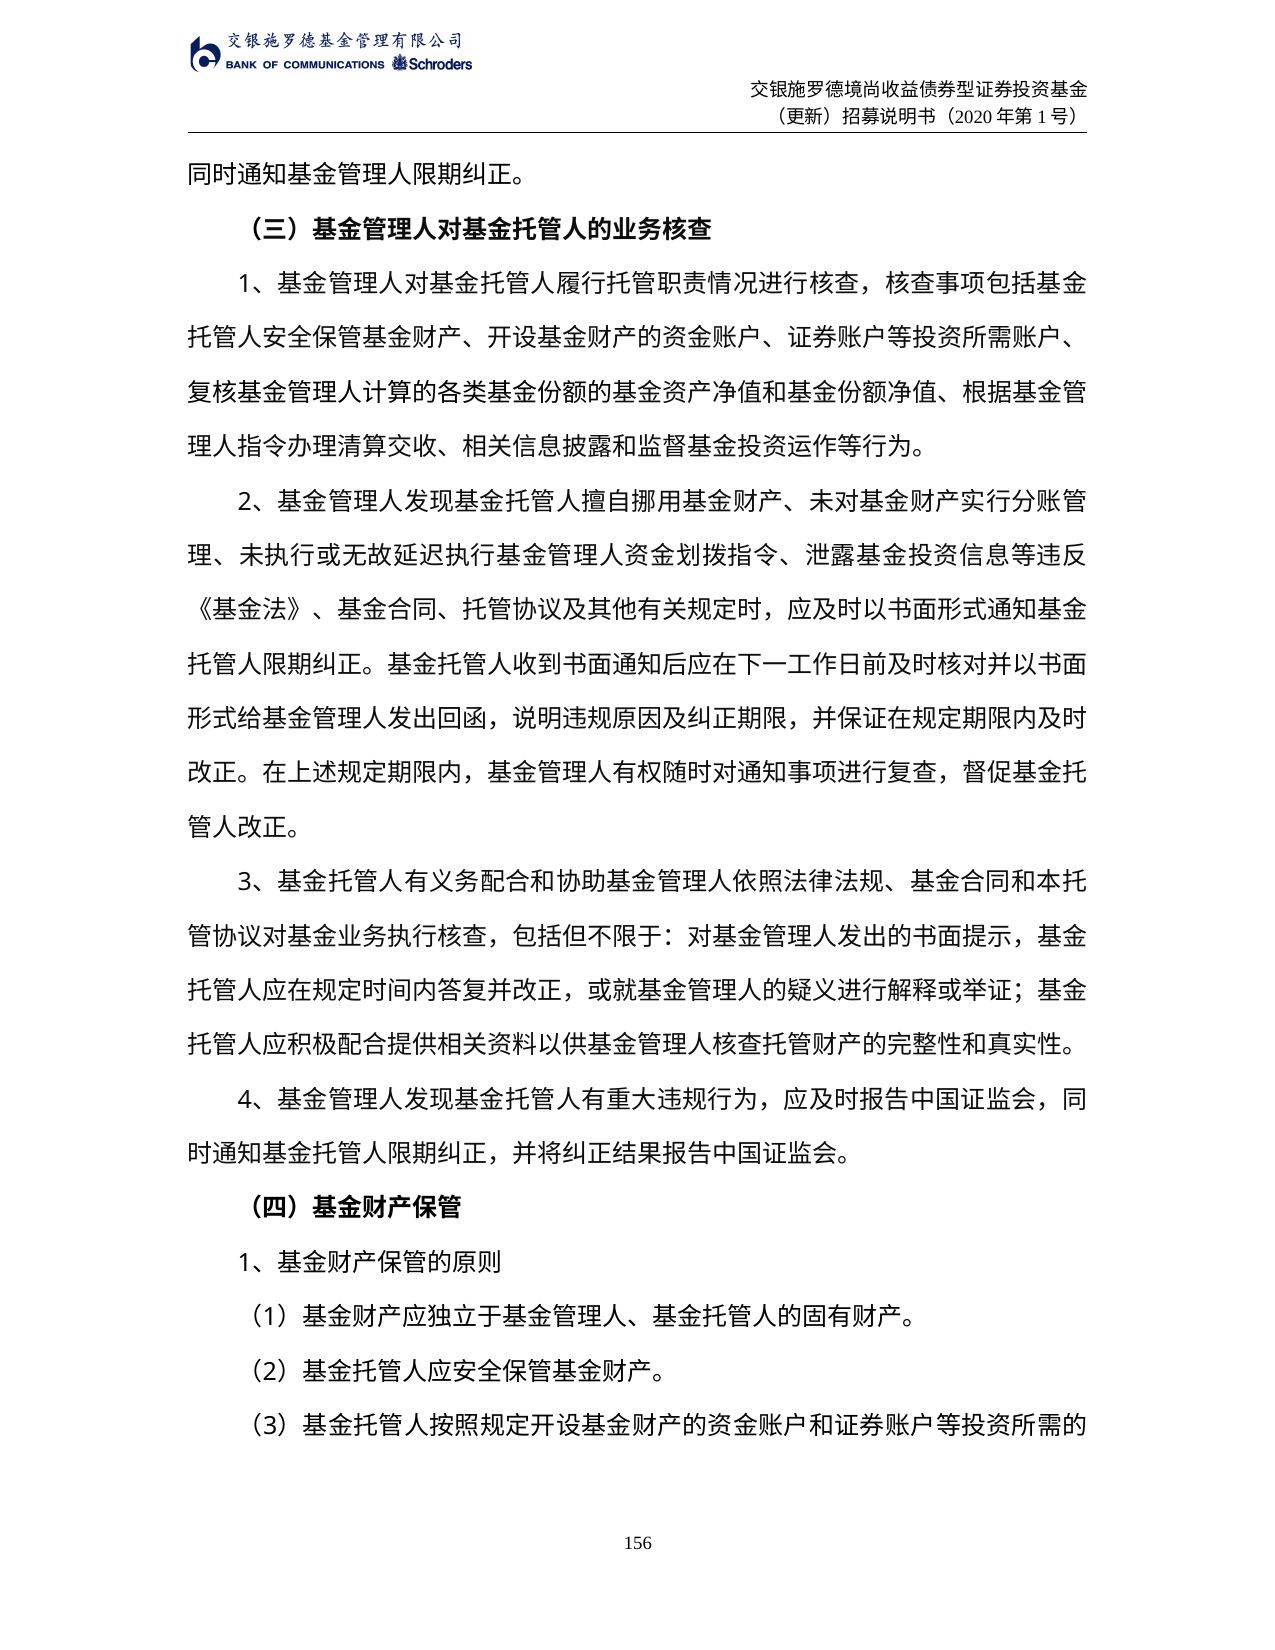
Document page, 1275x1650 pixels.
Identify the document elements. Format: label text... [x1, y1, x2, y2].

text 4、基金管理人发现基金托管人有重大违规行为，应及时报告中国证监会，同时通知基金托管人限期纠正，并将纠正结果报告中国证监会。 [187, 1079, 1087, 1170]
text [187, 1405, 1087, 1442]
text 2、基金管理人发现基金托管人擅自挪用基金财产、未对基金财产实行分账管理、未执行或无故延迟执行基金管理人资金划拨指令、泄露基金投资信息等违反《基金法》、基金合同、托管协议及其他有关规定时，应及时以书面形式通知基金托管人限期纠正。基金托管人收到书面通知后应在下一工作日前及时核对并以书面形式给基金管理人发出回函，说明违规原因及纠正期限，并保证在规定期限内及时改正。在上述规定期限内，基金管理人有权随时对通知事项进行复查，督促基金托管人改正。 [187, 481, 1087, 843]
text （三）基金管理人对基金托管人的业务核查 [187, 209, 1087, 245]
text （1）基金财产应独立于基金管理人、基金托管人的固有财产。 [187, 1297, 1087, 1333]
text （四）基金财产保管 [187, 1188, 1087, 1224]
text 1、基金财产保管的原则 [187, 1242, 1087, 1278]
text 3、基金托管人有义务配合和协助基金管理人依照法律法规、基金合同和本托管协议对基金业务执行核查，包括但不限于：对基金管理人发出的书面提示，基金托管人应在规定时间内答复并改正，或就基金管理人的疑义进行解释或举证；基金托管人应积极配合提供相关资料以供基金管理人核查托管财产的完整性和真实性。 [187, 862, 1087, 1061]
text 1、基金管理人对基金托管人履行托管职责情况进行核查，核查事项包括基金托管人安全保管基金财产、开设基金财产的资金账户、证券账户等投资所需账户、复核基金管理人计算的各类基金份额的基金资产净值和基金份额净值、根据基金管理人指令办理清算交收、相关信息披露和监督基金投资运作等行为。 [187, 263, 1087, 463]
text （2）基金托管人应安全保管基金财产。 [187, 1351, 1087, 1387]
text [187, 155, 1087, 191]
picture [190, 32, 472, 72]
